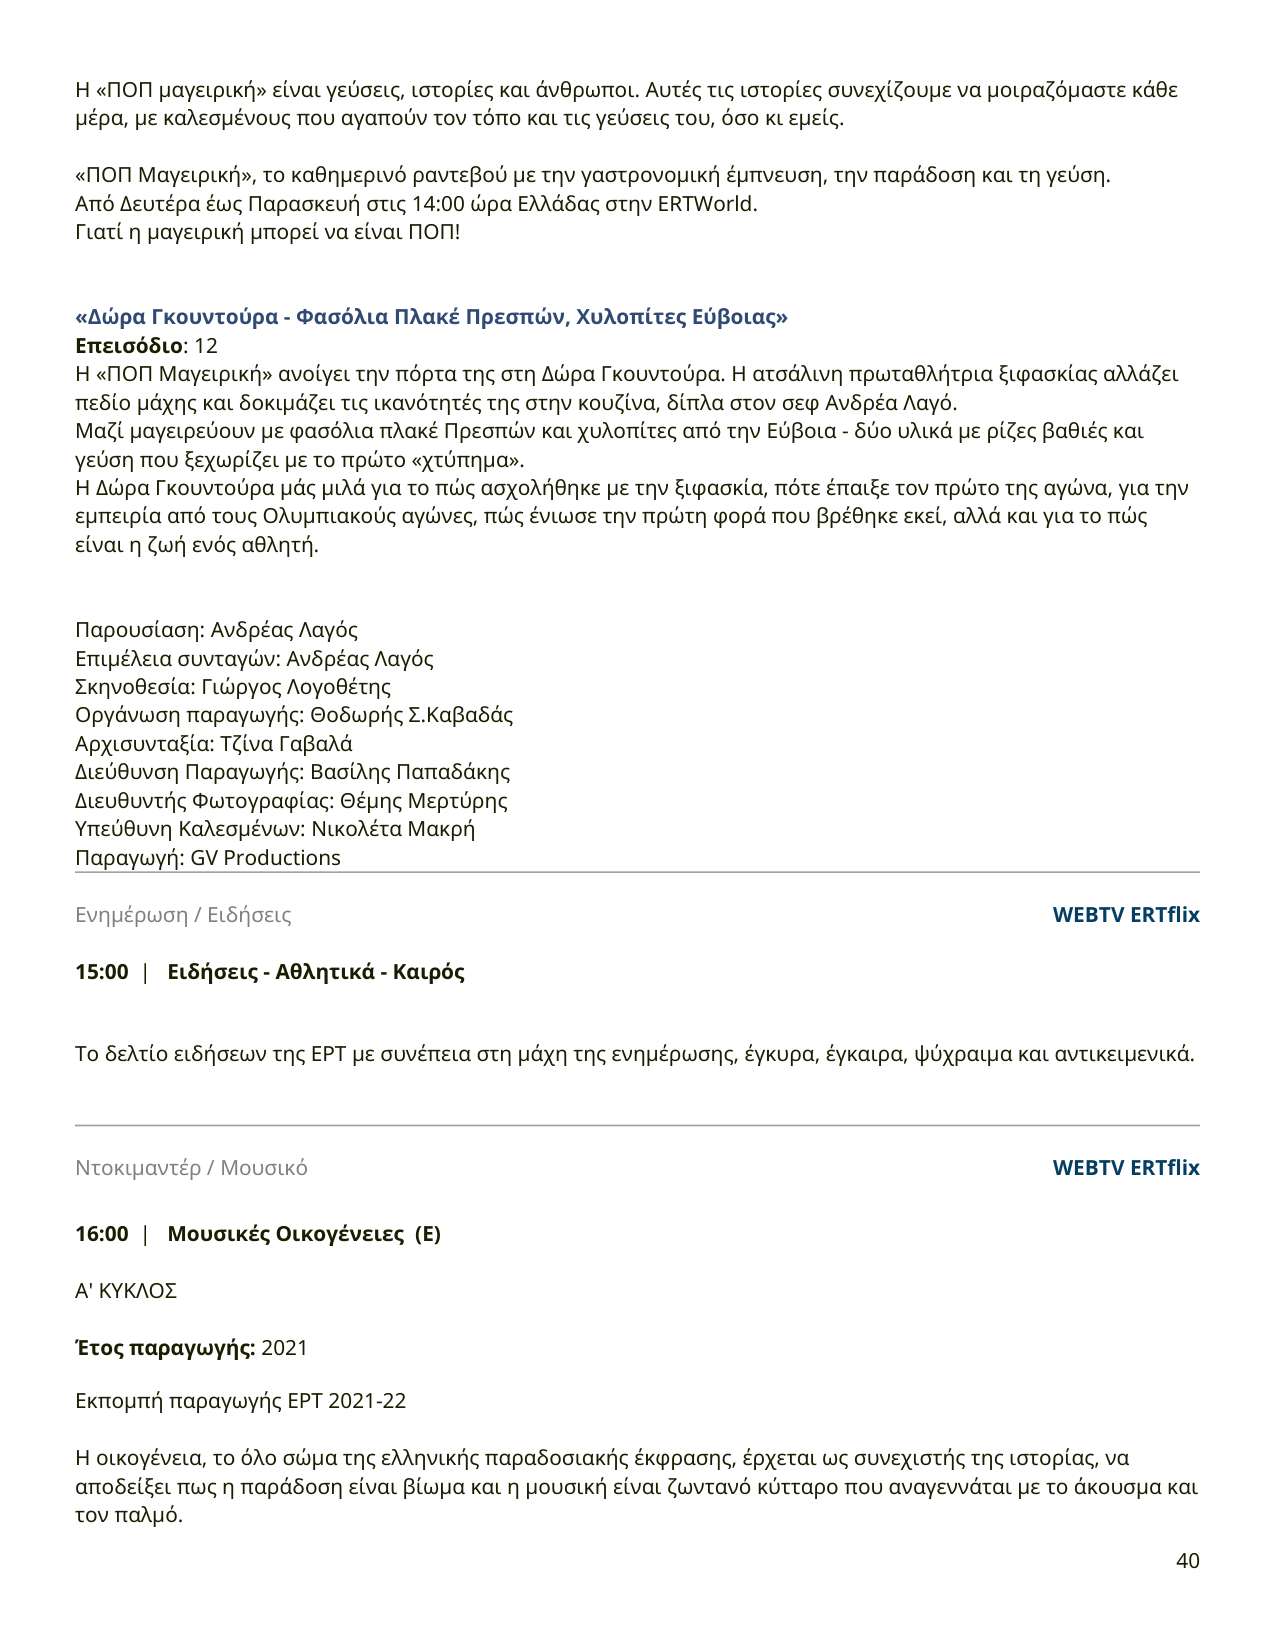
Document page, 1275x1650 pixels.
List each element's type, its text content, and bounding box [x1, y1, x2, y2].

table_header Ενημέρωση / Ειδήσεις [75, 900, 637, 928]
text 16:00 | Μουσικές Οικογένειες (E) Α' ΚΥΚΛΟΣ Έτος παραγωγής: 2021 [75, 1182, 1200, 1361]
table_header Ντοκιμαντέρ / Μουσικό [75, 1154, 637, 1182]
text Η «ΠΟΠ Μαγειρική» ανοίγει την πόρτα της στη Δώρα Γκουντούρα. Η ατσάλινη πρωταθλήτρια ξιφασκίας αλλάζει πεδίο μάχης και δοκιμάζει τις ικανότητές της στην κουζίνα, δίπλα στον σεφ Ανδρέα Λαγό. Μαζί μαγειρεύουν με φασόλια πλακέ Πρεσπών και χυλοπίτες από την Εύβοια - δύο υλικά με ρίζες βαθιές και γεύση που ξεχωρίζει με το πρώτο «χτύπημα». Η Δώρα Γκουντούρα μάς μιλά για το πώς ασχολήθηκε με την ξιφασκία, πότε έπαιξε τον πρώτο της αγώνα, για την εμπειρία από τους Ολυμπιακούς αγώνες, πώς ένιωσε την πρώτη φορά που βρέθηκε εκεί, αλλά και για το πώς είναι η ζωή ενός αθλητή. [75, 359, 1200, 558]
text 15:00 | Ειδήσεις - Αθλητικά - Καιρός [75, 928, 1200, 1014]
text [75, 1386, 1200, 1529]
table_header WEBTV ERTflix [638, 900, 1200, 928]
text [75, 75, 1200, 246]
text Παρουσίαση: Ανδρέας Λαγός Eπιμέλεια συνταγών: Ανδρέας Λαγός Σκηνοθεσία: Γιώργος Λογοθέτης Οργάνωση παραγωγής: Θοδωρής Σ.Καβαδάς Αρχισυνταξία: Τζίνα Γαβαλά Διεύθυνση Παραγωγής: Βασίλης Παπαδάκης Διευθυντής Φωτογραφίας: Θέμης Μερτύρης Υπεύθυνη Καλεσμένων: Νικολέτα Μακρή Παραγωγή: GV Productions [75, 558, 1200, 871]
table_header WEBTV ERTflix [638, 1154, 1200, 1182]
text Το δελτίο ειδήσεων της ΕΡΤ με συνέπεια στη μάχη της ενημέρωσης, έγκυρα, έγκαιρα, ψύχραιμα και αντικειμενικά. [75, 1039, 1200, 1067]
text «Δώρα Γκουντούρα - Φασόλια Πλακέ Πρεσπών, Χυλοπίτες Εύβοιας» Eπεισόδιο: 12 [75, 246, 1200, 359]
